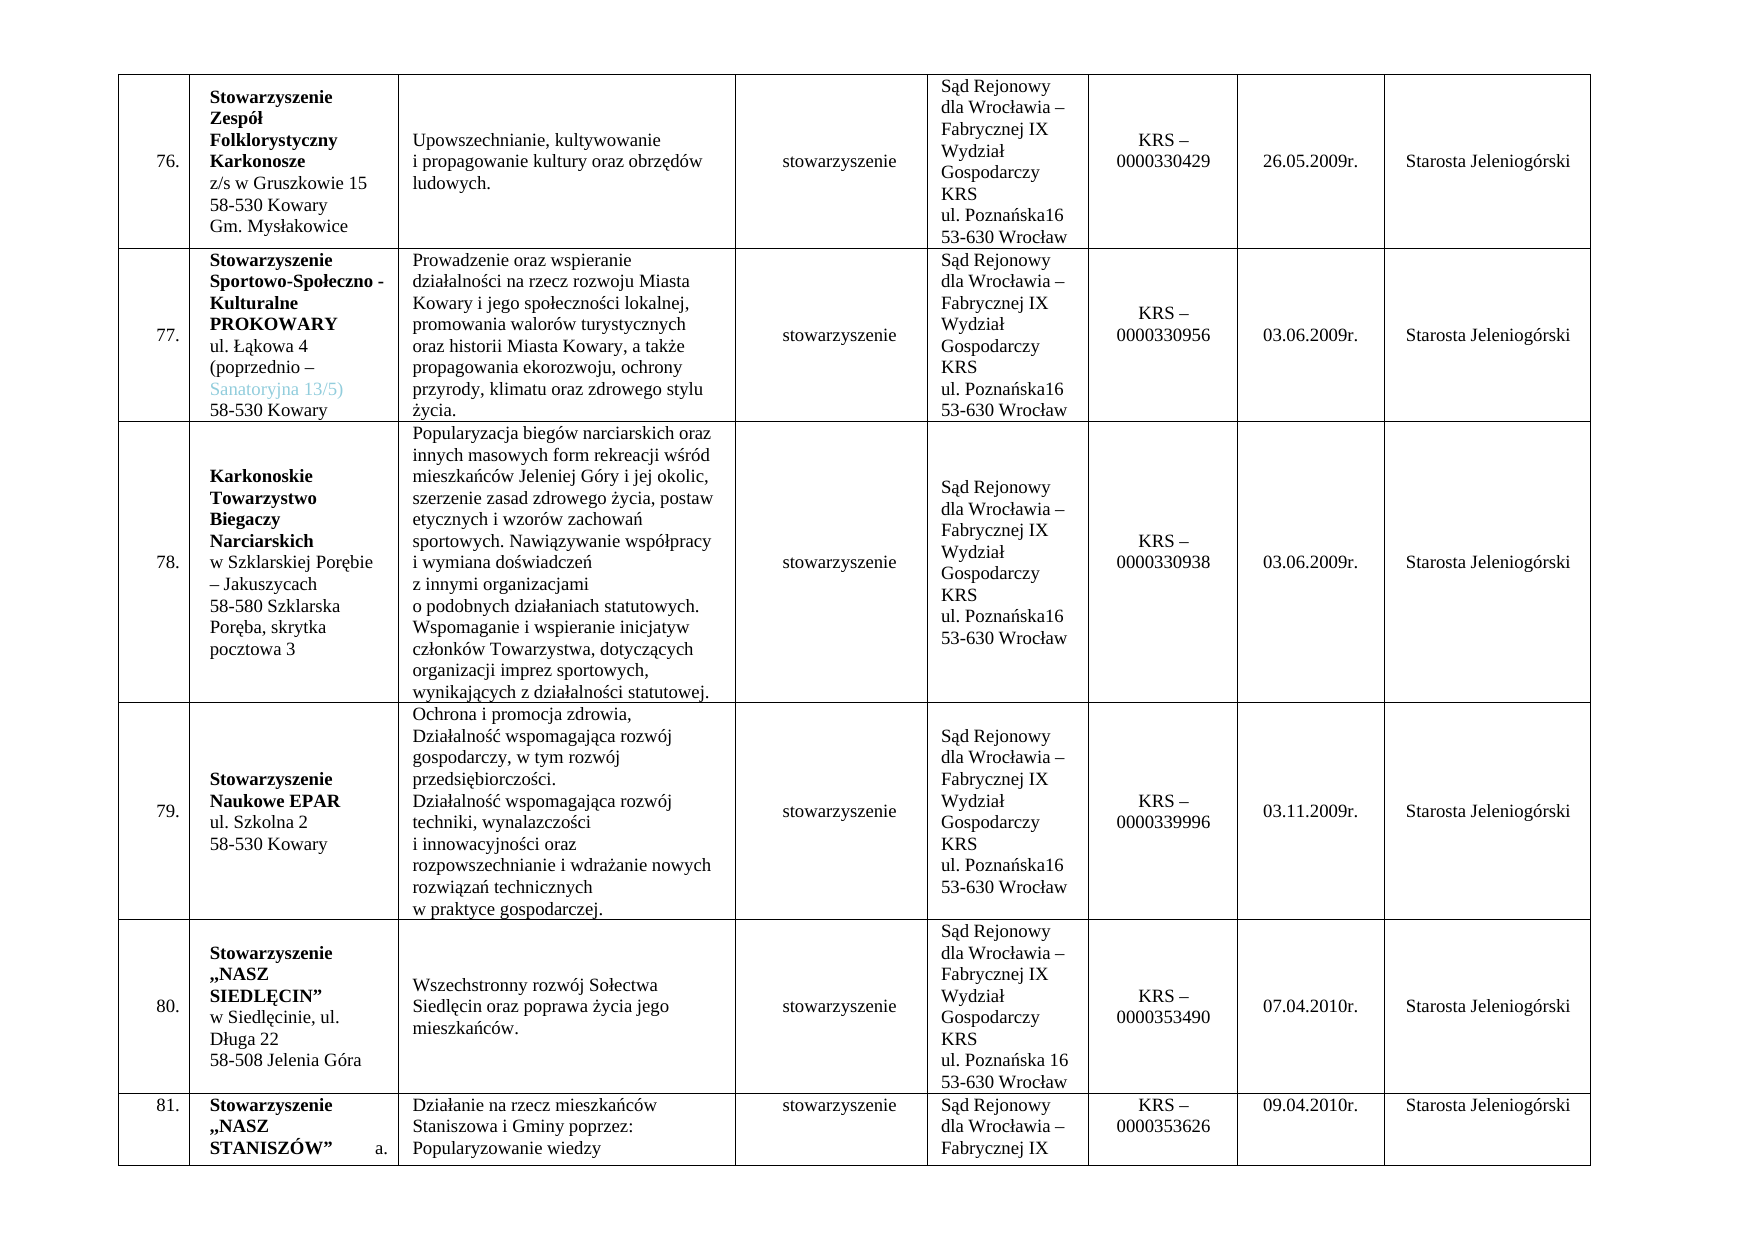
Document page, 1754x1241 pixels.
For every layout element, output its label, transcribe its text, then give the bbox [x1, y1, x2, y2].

table_cell Upowszechnianie, kultywowanie i propagowanie kultury oraz obrzędów ludowych. [399, 75, 735, 247]
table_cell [1385, 1094, 1590, 1165]
table_cell Starosta Jeleniogórski [1385, 249, 1590, 421]
table_cell Sąd Rejonowy dla Wrocławia – Fabrycznej IX Wydział Gospodarczy KRS ul. Poznańska16 53-630 Wrocław [928, 249, 1088, 421]
table_cell KRS – 0000330429 [1089, 75, 1237, 247]
table_cell Prowadzenie oraz wspieranie działalności na rzecz rozwoju Miasta Kowary i jego społeczności lokalnej, promowania walorów turystycznych oraz historii Miasta Kowary, a także propagowania ekorozwoju, ochrony przyrody, klimatu oraz zdrowego stylu życia. [399, 249, 735, 421]
table_cell Stowarzyszenie ,,NASZ SIEDLĘCIN” w Siedlęcinie, ul. Długa 22 58-508 Jelenia Góra [190, 920, 398, 1092]
table_cell Sąd Rejonowy dla Wrocławia – Fabrycznej IX Wydział Gospodarczy KRS ul. Poznańska16 53-630 Wrocław [928, 703, 1088, 919]
table_cell 03.11.2009r. [1238, 703, 1384, 919]
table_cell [190, 1094, 398, 1165]
table_cell [119, 1094, 189, 1165]
table_cell [119, 703, 189, 919]
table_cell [928, 75, 1088, 247]
table_cell KRS – 0000353490 [1089, 920, 1237, 1092]
table_cell KRS – 0000330956 [1089, 249, 1237, 421]
table_cell 07.04.2010r. [1238, 920, 1384, 1092]
table_cell KRS – 0000330938 [1089, 422, 1237, 702]
table_cell 09.04.2010r. [1238, 1094, 1384, 1165]
table_cell Ochrona i promocja zdrowia, Działalność wspomagająca rozwój gospodarczy, w tym rozwój przedsiębiorczości. Działalność wspomagająca rozwój techniki, wynalazczości i innowacyjności oraz rozpowszechnianie i wdrażanie nowych rozwiązań technicznych w praktyce gospodarczej. [399, 703, 735, 919]
table_cell stowarzyszenie [736, 249, 927, 421]
table_cell KRS – 0000339996 [1089, 703, 1237, 919]
table_cell Popularyzacja biegów narciarskich oraz innych masowych form rekreacji wśród mieszkańców Jeleniej Góry i jej okolic, szerzenie zasad zdrowego życia, postaw etycznych i wzorów zachowań sportowych. Nawiązywanie współpracy i wymiana doświadczeń z innymi organizacjami o podobnych działaniach statutowych. Wspomaganie i wspieranie inicjatyw członków Towarzystwa, dotyczących organizacji imprez sportowych, wynikających z działalności statutowej. [399, 422, 735, 702]
table_cell [119, 422, 189, 702]
table_cell stowarzyszenie [736, 75, 927, 247]
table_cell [399, 1094, 735, 1165]
table_cell [119, 920, 189, 1092]
table_cell 26.05.2009r. [1238, 75, 1384, 247]
table_cell [119, 75, 189, 247]
table_cell Starosta Jeleniogórski [1385, 422, 1590, 702]
table_cell Starosta Jeleniogórski [1385, 920, 1590, 1092]
table_cell stowarzyszenie [736, 1094, 927, 1165]
table_cell stowarzyszenie [736, 703, 927, 919]
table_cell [1385, 75, 1590, 247]
table_cell Starosta Jeleniogórski [1385, 703, 1590, 919]
table_cell Stowarzyszenie Naukowe EPAR ul. Szkolna 2 58-530 Kowary [190, 703, 398, 919]
table_cell stowarzyszenie [736, 422, 927, 702]
table_cell Sąd Rejonowy dla Wrocławia – Fabrycznej IX Wydział Gospodarczy KRS ul. Poznańska16 53-630 Wrocław [928, 422, 1088, 702]
table_cell KRS – 0000353626 [1089, 1094, 1237, 1165]
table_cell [928, 1094, 1088, 1165]
table_cell Wszechstronny rozwój Sołectwa Siedlęcin oraz poprawa życia jego mieszkańców. [399, 920, 735, 1092]
table_cell Stowarzyszenie Zespół Folklorystyczny Karkonosze z/s w Gruszkowie 15 58-530 Kowary Gm. Mysłakowice [190, 75, 398, 247]
table_cell Sąd Rejonowy dla Wrocławia – Fabrycznej IX Wydział Gospodarczy KRS ul. Poznańska 16 53-630 Wrocław [928, 920, 1088, 1092]
table_cell stowarzyszenie [736, 920, 927, 1092]
table_cell 03.06.2009r. [1238, 249, 1384, 421]
table_cell 03.06.2009r. [1238, 422, 1384, 702]
table_cell Karkonoskie Towarzystwo Biegaczy Narciarskich w Szklarskiej Porębie – Jakuszycach 58-580 Szklarska Poręba, skrytka pocztowa 3 [190, 422, 398, 702]
table_cell [119, 249, 189, 421]
table_cell Stowarzyszenie Sportowo-Społeczno - Kulturalne PROKOWARY ul. Łąkowa 4 (poprzednio – Sanatoryjna 13/5) 58-530 Kowary [190, 249, 398, 421]
